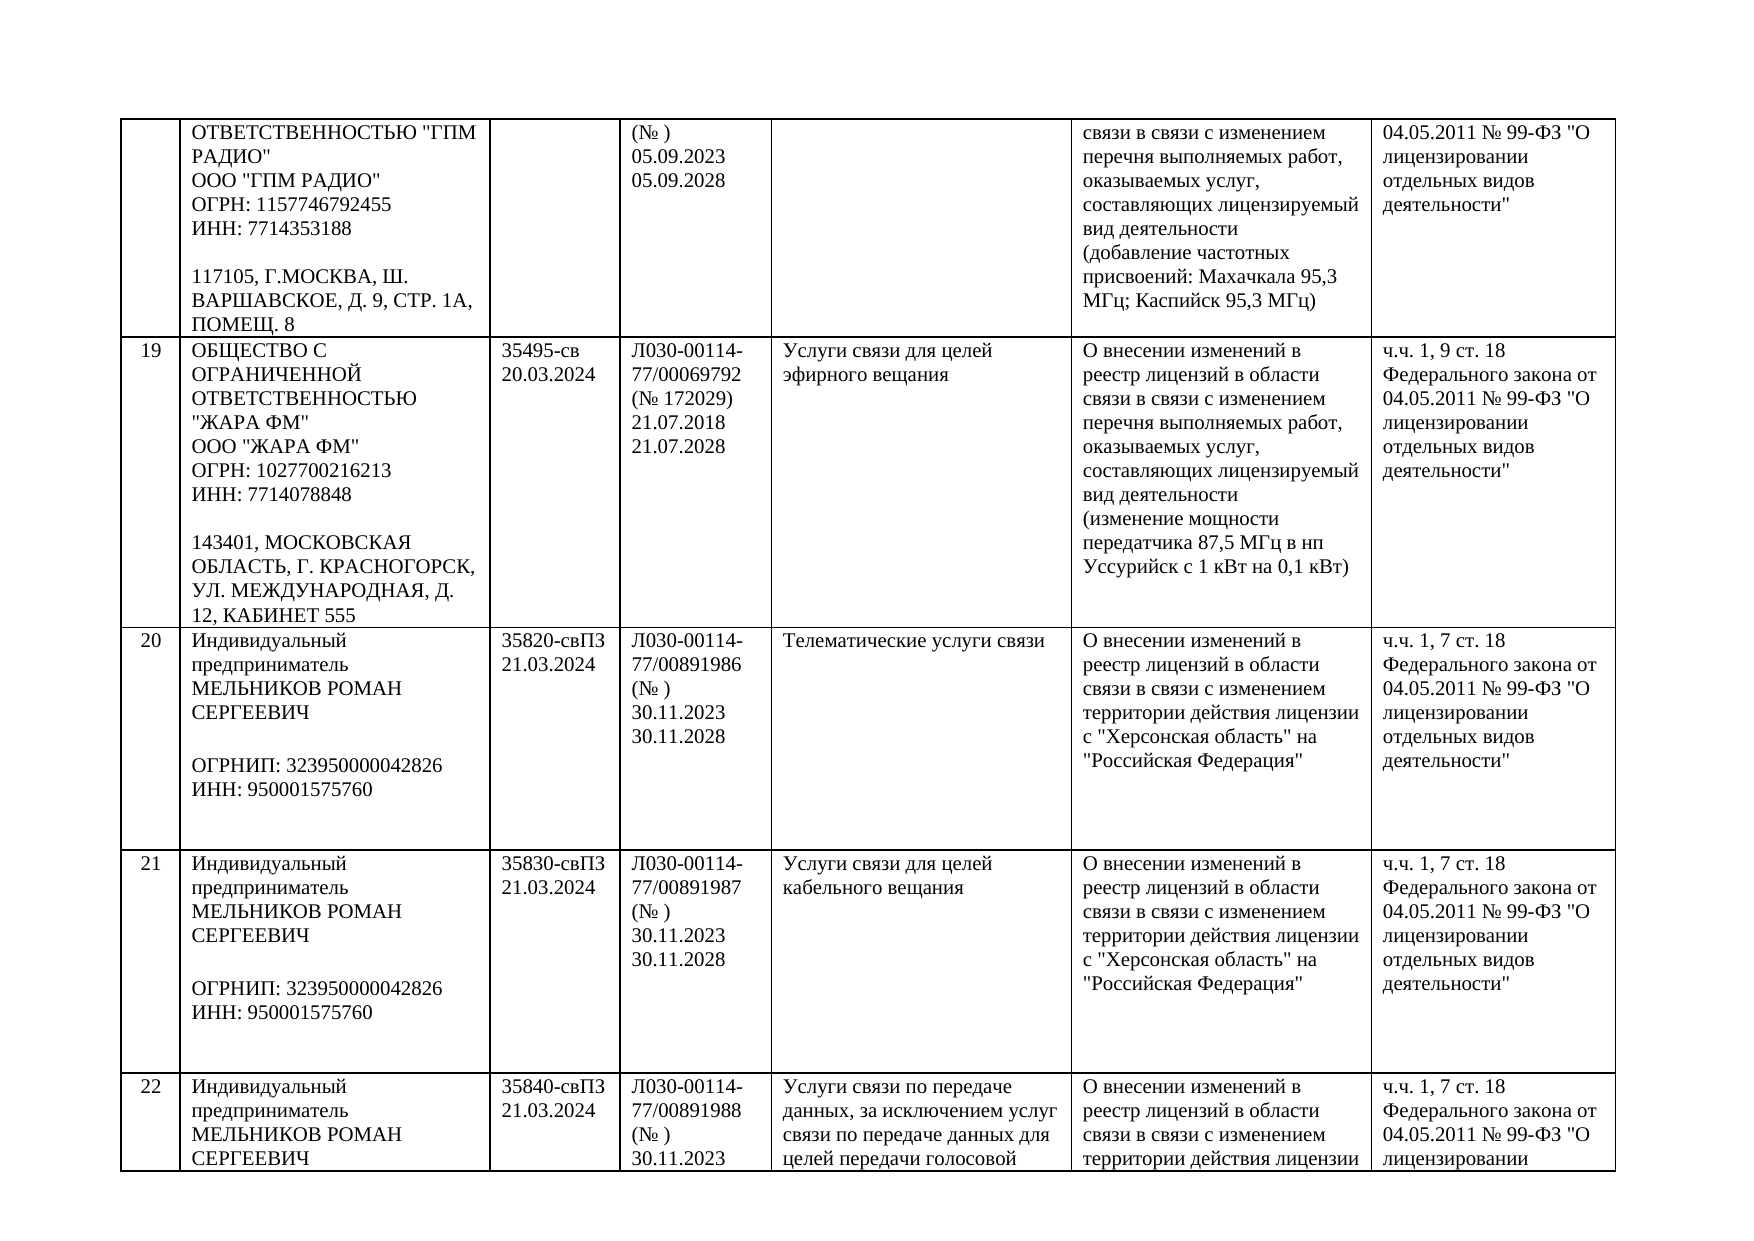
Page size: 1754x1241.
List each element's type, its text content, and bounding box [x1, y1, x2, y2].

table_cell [491, 120, 619, 336]
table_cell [621, 120, 771, 336]
table_cell 20 [122, 628, 179, 849]
table_cell 19 [122, 338, 179, 627]
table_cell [491, 1074, 619, 1170]
table_cell О внесении изменений в реестр лицензий в области связи в связи с изменением перечня выполняемых работ, оказываемых услуг, составляющих лицензируемый вид деятельности (изменение мощности передатчика 87,5 МГц в нп Уссурийск с 1 кВт на 0,1 кВт) [1072, 338, 1371, 627]
table_cell Услуги связи для целей эфирного вещания [772, 338, 1071, 627]
table_cell ч.ч. 1, 7 ст. 18 Федерального закона от 04.05.2011 № 99-ФЗ "О лицензировании отдельных видов деятельности" [1372, 851, 1615, 1072]
table_cell 35495-св 20.03.2024 [491, 338, 619, 627]
table_cell Л030-00114-77/00069792 (№ 172029) 21.07.2018 21.07.2028 [621, 338, 771, 627]
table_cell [1072, 1074, 1371, 1170]
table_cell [181, 120, 489, 336]
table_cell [1372, 120, 1615, 336]
table_cell 22 [122, 1074, 179, 1170]
table_cell 18 [122, 120, 179, 336]
table_cell Услуги связи для целей кабельного вещания [772, 851, 1071, 1072]
table_cell Индивидуальный предприниматель МЕЛЬНИКОВ РОМАН СЕРГЕЕВИЧ ОГРНИП: 323950000042826 ИНН: 950001575760 [181, 851, 489, 1072]
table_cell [621, 1074, 771, 1170]
table_cell ч.ч. 1, 7 ст. 18 Федерального закона от 04.05.2011 № 99-ФЗ "О лицензировании отдельных видов деятельности" [1372, 628, 1615, 849]
table_cell 35830-свПЗ 21.03.2024 [491, 851, 619, 1072]
table_cell ч.ч. 1, 9 ст. 18 Федерального закона от 04.05.2011 № 99-ФЗ "О лицензировании отдельных видов деятельности" [1372, 338, 1615, 627]
table_cell Индивидуальный предприниматель МЕЛЬНИКОВ РОМАН СЕРГЕЕВИЧ ОГРНИП: 323950000042826 ИНН: 950001575760 [181, 628, 489, 849]
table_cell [772, 1074, 1071, 1170]
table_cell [772, 120, 1071, 336]
table_cell 21 [122, 851, 179, 1072]
table_cell 35820-свПЗ 21.03.2024 [491, 628, 619, 849]
table_cell Телематические услуги связи [772, 628, 1071, 849]
table_cell ОБЩЕСТВО С ОГРАНИЧЕННОЙ ОТВЕТСТВЕННОСТЬЮ "ЖАРА ФМ" ООО "ЖАРА ФМ" ОГРН: 1027700216213 ИНН: 7714078848 143401, МОСКОВСКАЯ ОБЛАСТЬ, Г. КРАСНОГОРСК, УЛ. МЕЖДУНАРОДНАЯ, Д. 12, КАБИНЕТ 555 [181, 338, 489, 627]
table_cell Л030-00114-77/00891987 (№ ) 30.11.2023 30.11.2028 [621, 851, 771, 1072]
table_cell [181, 1074, 489, 1170]
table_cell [1372, 1074, 1615, 1170]
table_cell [1072, 120, 1371, 336]
table_cell Л030-00114-77/00891986 (№ ) 30.11.2023 30.11.2028 [621, 628, 771, 849]
